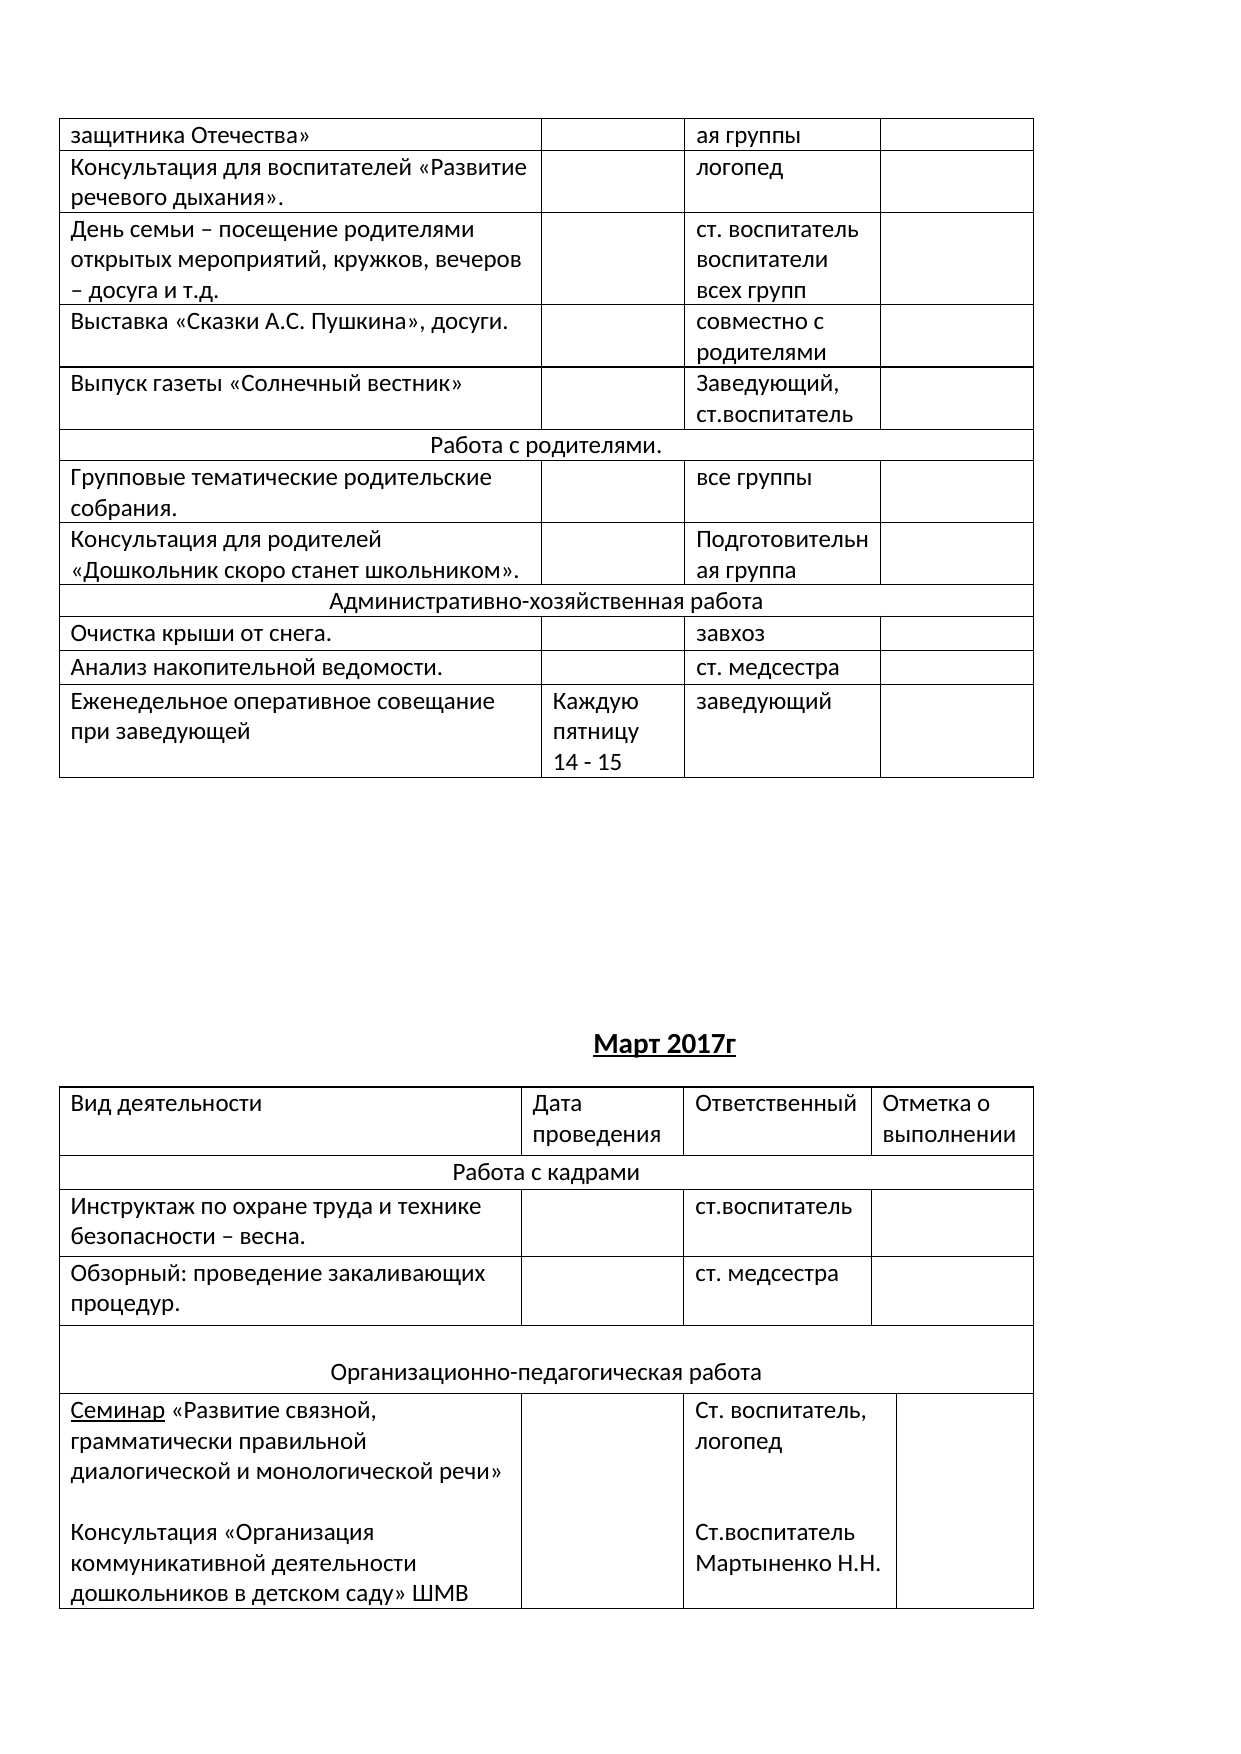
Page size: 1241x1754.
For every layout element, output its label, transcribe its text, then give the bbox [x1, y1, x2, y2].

table_cell [542, 651, 684, 684]
table_cell Обзорный: проведение закаливающих процедур. [60, 1257, 521, 1324]
table_cell Административно-хозяйственная работа [60, 585, 1033, 616]
table_cell [897, 1394, 1033, 1608]
table_cell [881, 119, 1033, 150]
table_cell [685, 119, 880, 150]
table_cell [542, 461, 684, 522]
table_cell Групповые тематические родительские собрания. [60, 461, 541, 522]
table_cell логопед [685, 151, 880, 212]
table_cell [881, 213, 1033, 304]
table_cell Консультация для воспитателей «Развитие речевого дыхания». [60, 151, 541, 212]
table_cell Организационно-педагогическая работа [60, 1326, 1033, 1393]
table_cell [881, 368, 1033, 428]
table_cell [522, 1257, 683, 1324]
table_cell [881, 151, 1033, 212]
table_cell ст. медсестра [684, 1257, 871, 1324]
table_cell Ст. воспитатель, логопед Ст.воспитатель Мартыненко Н.Н. [684, 1394, 896, 1608]
table_cell [542, 368, 684, 428]
table_cell Выставка «Сказки А.С. Пушкина», досуги. [60, 305, 541, 366]
table_cell Консультация для родителей «Дошкольник скоро станет школьником». [60, 523, 541, 584]
table_header Дата проведения [522, 1088, 683, 1155]
table_cell Очистка крыши от снега. [60, 617, 541, 650]
table_cell [542, 213, 684, 304]
table_cell ст. медсестра [685, 651, 880, 684]
table_cell все группы [685, 461, 880, 522]
table_cell [542, 617, 684, 650]
table_cell День семьи – посещение родителями открытых мероприятий, кружков, вечеров – досуга и т.д. [60, 213, 541, 304]
table_cell [881, 523, 1033, 584]
table_cell Работа с кадрами [60, 1156, 1033, 1189]
table_cell заведующий [685, 685, 880, 777]
table_cell ст.воспитатель [684, 1190, 871, 1256]
table_cell Семинар «Развитие связной, грамматически правильной диалогической и монологической речи» Консультация «Организация коммуникативной деятельности дошкольников в детском саду» ШМВ [60, 1394, 521, 1608]
table_cell ст. воспитатель воспитатели всех групп [685, 213, 880, 304]
table_cell Еженедельное оперативное совещание при заведующей [60, 685, 541, 777]
table_cell Подготовительная группа [685, 523, 880, 584]
table_cell [881, 617, 1033, 650]
table_cell совместно с родителями [685, 305, 880, 366]
table_cell Каждую пятницу 14 - 15 [542, 685, 684, 777]
table_cell [881, 461, 1033, 522]
table_cell Инструктаж по охране труда и технике безопасности – весна. [60, 1190, 521, 1256]
table_cell Заведующий, ст.воспитатель [685, 368, 880, 428]
table_cell [542, 151, 684, 212]
table_cell [522, 1394, 683, 1608]
text Март 2017г [177, 1025, 1152, 1060]
table_cell Выпуск газеты «Солнечный вестник» [60, 368, 541, 428]
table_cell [60, 119, 541, 150]
table_cell Работа с родителями. [60, 430, 1033, 460]
table_cell [542, 523, 684, 584]
table_cell [522, 1190, 683, 1256]
table_header Ответственный [684, 1088, 871, 1155]
table_cell [542, 119, 684, 150]
table_header Отметка о выполнении [872, 1088, 1033, 1155]
table_cell [542, 305, 684, 366]
table_cell [881, 305, 1033, 366]
table_cell [881, 685, 1033, 777]
table_header Вид деятельности [60, 1088, 521, 1155]
table_cell [881, 651, 1033, 684]
table_cell завхоз [685, 617, 880, 650]
table_cell [872, 1257, 1033, 1324]
table_cell [872, 1190, 1033, 1256]
table_cell Анализ накопительной ведомости. [60, 651, 541, 684]
